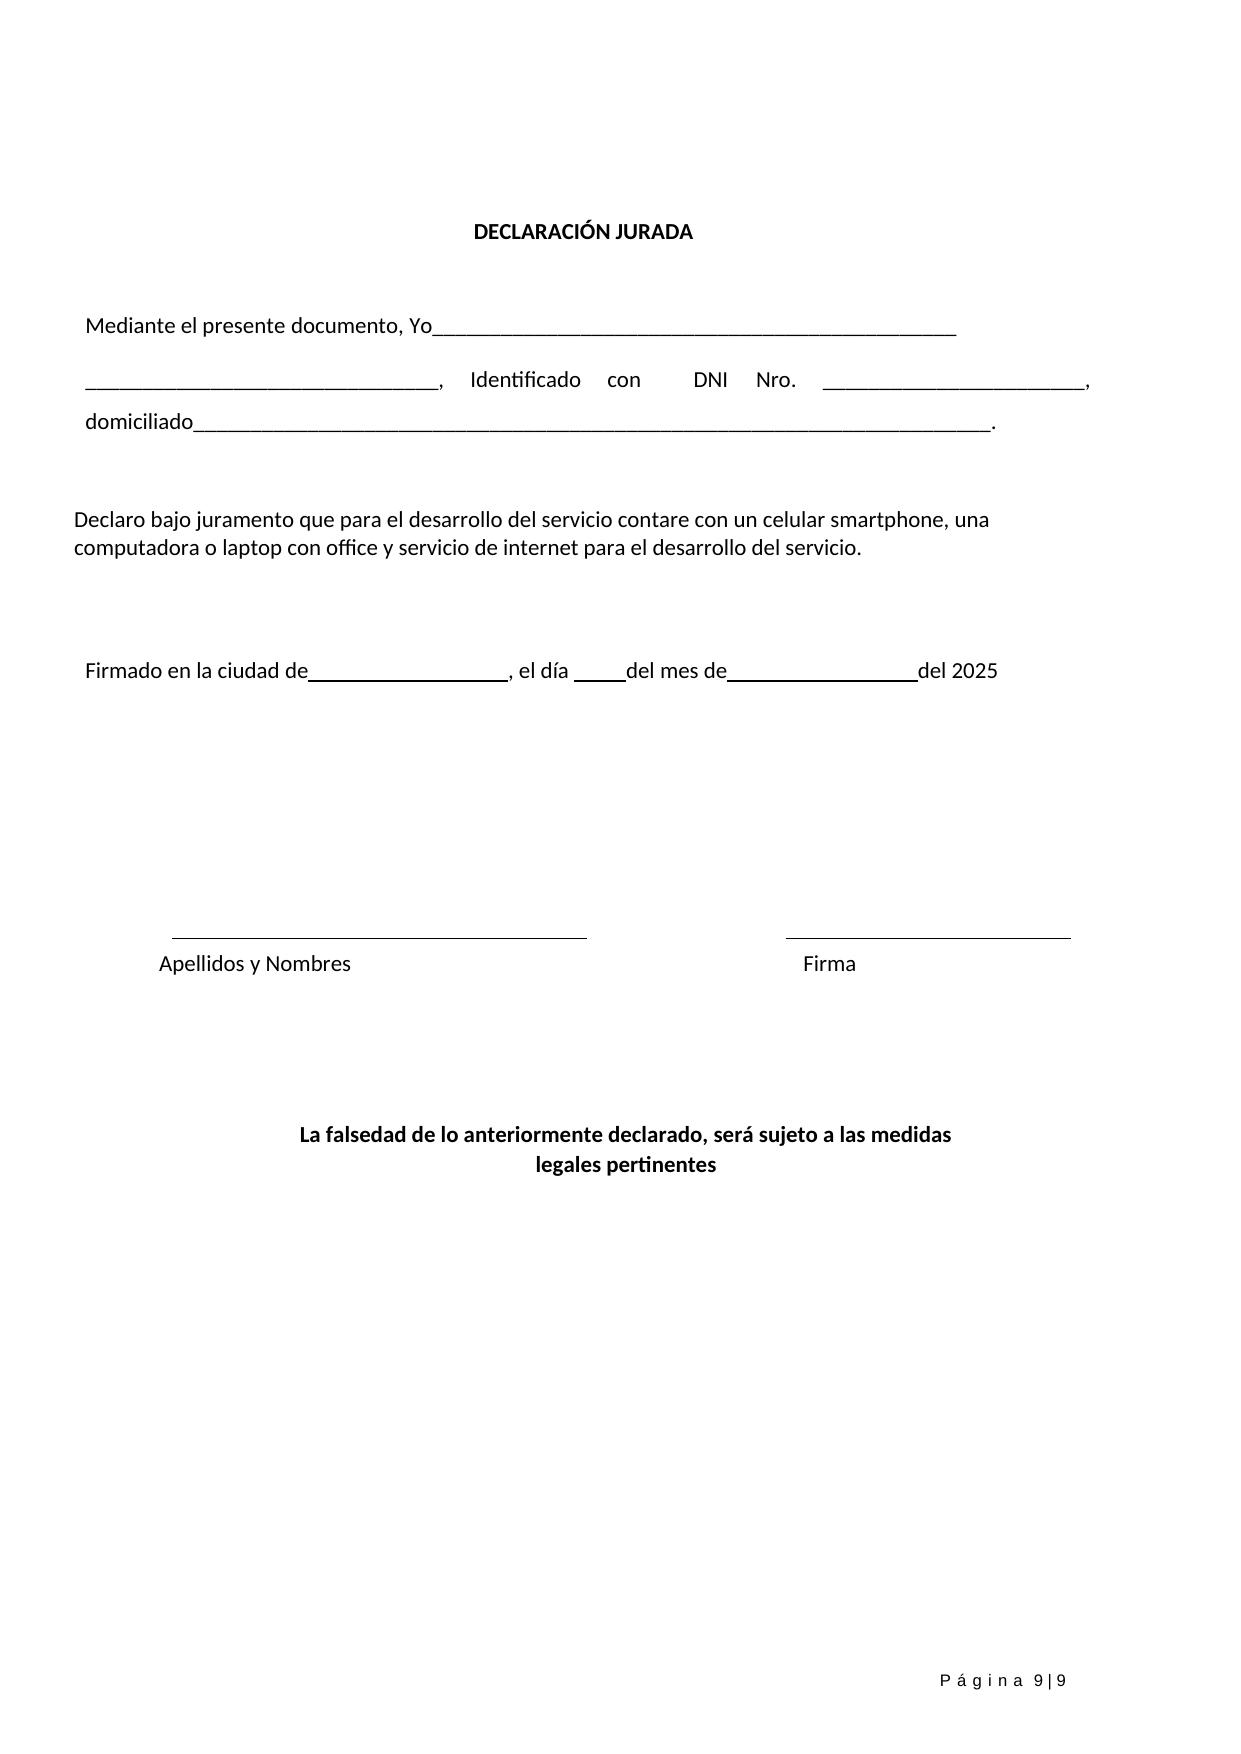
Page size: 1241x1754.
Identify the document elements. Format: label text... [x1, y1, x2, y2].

text Mediante el presente documento, Yo______________________________________________ [85, 311, 1093, 339]
text Firmado en la ciudad de , el día del mes de del 2025 [85, 656, 1093, 684]
text _______________________________, Identificado con DNI Nro. _______________________, domiciliado______________________________________________________________________. [85, 366, 1091, 436]
text Apellidos y Nombres Firma [159, 949, 1093, 977]
text La falsedad de lo anteriormente declarado, será sujeto a las medidas legales pertinentes [159, 1120, 1093, 1178]
text Declaro bajo juramento que para el desarrollo del servicio contare con un celular smartphone, una computadora o laptop con office y servicio de internet para el desarrollo del servicio. [74, 505, 1093, 561]
text DECLARACIÓN JURADA [74, 217, 1093, 245]
